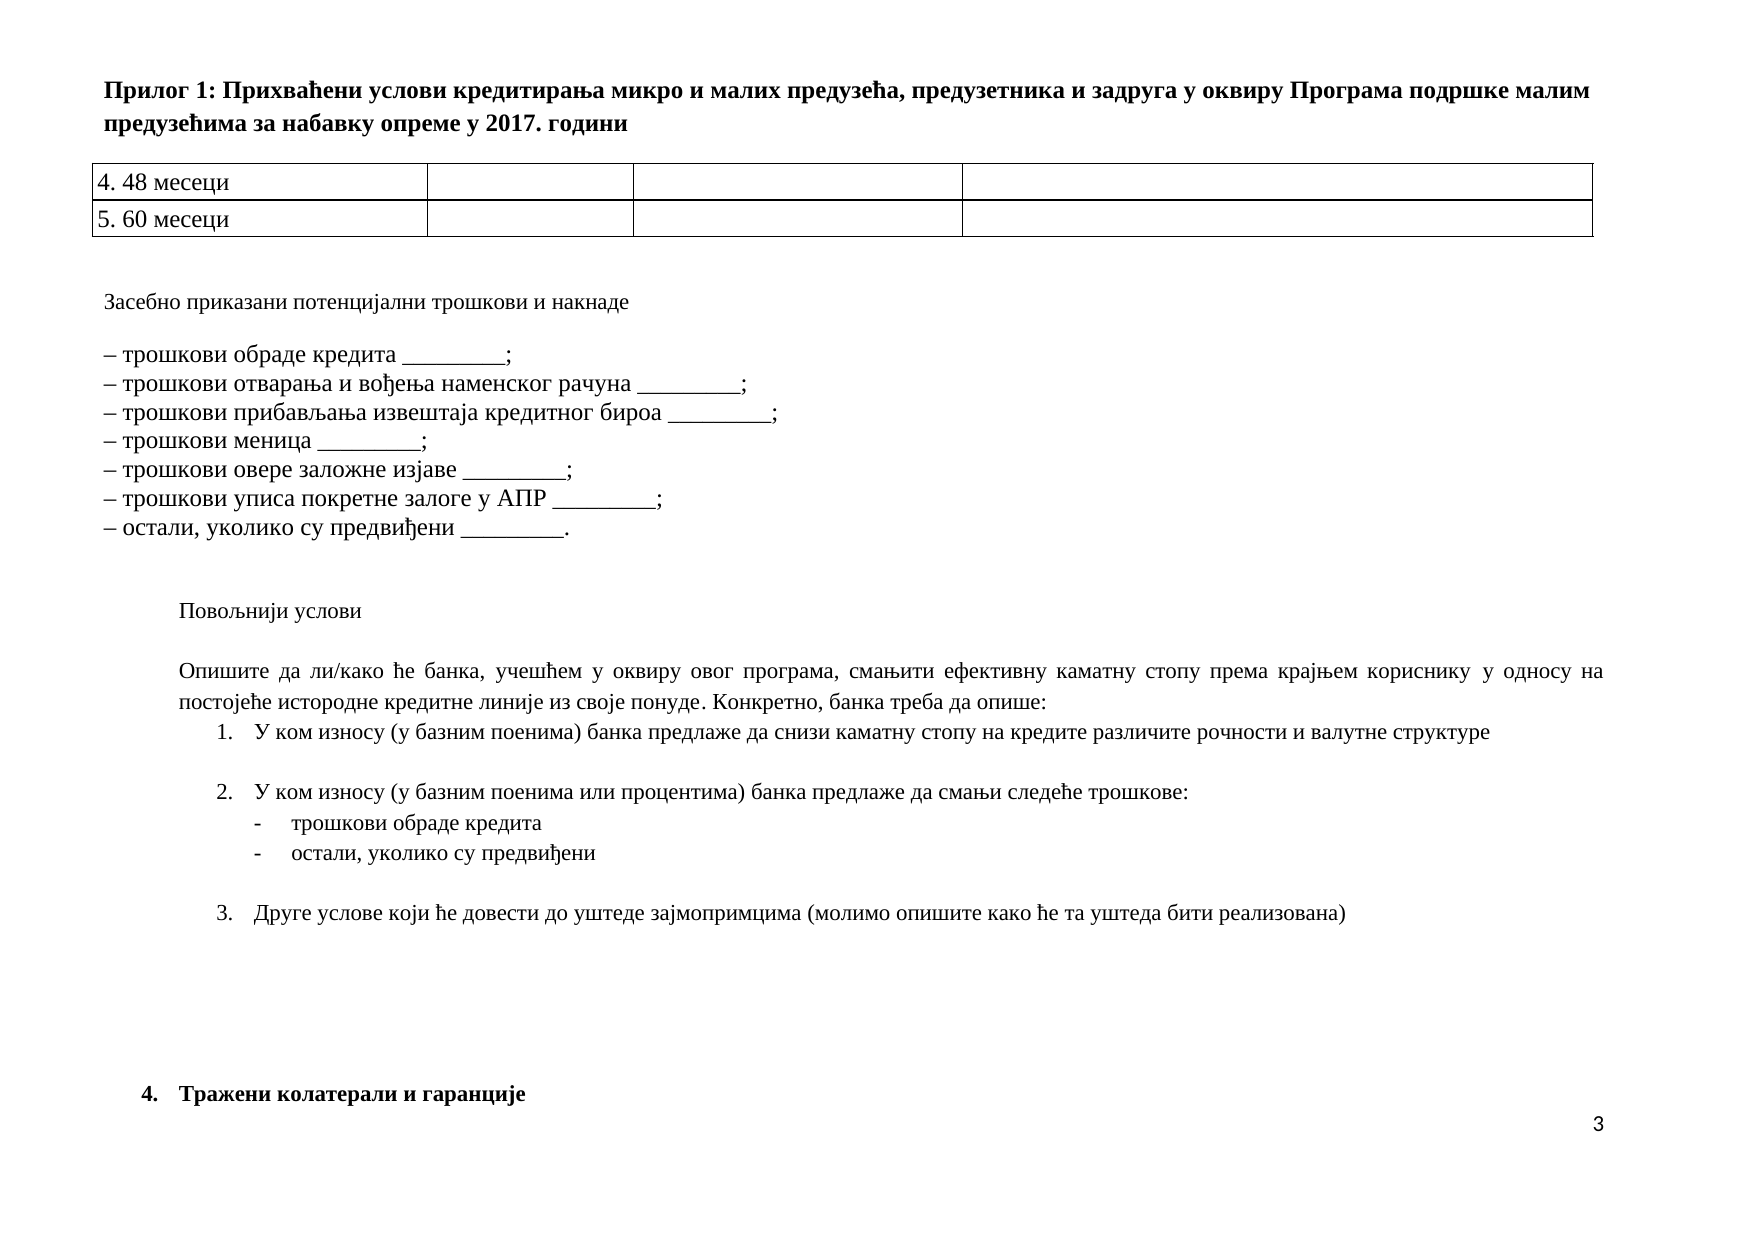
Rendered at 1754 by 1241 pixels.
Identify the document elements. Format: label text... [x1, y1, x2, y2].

list Опишите да ли/како ће банка, учешћем у оквиру овог програма, смањити ефективну каматну стопу према крајњем кориснику у односу на постојеће истородне кредитне линије из своје понуде. Конкретно, банка треба да опише: [178, 657, 1604, 714]
table_cell 5. 60 месеци [93, 201, 427, 236]
list остали, уколико су предвиђени [253, 839, 1604, 865]
table_cell [963, 164, 1592, 199]
table_cell [634, 164, 962, 199]
table_cell [963, 201, 1592, 236]
text – трошкови меница _________; [103, 426, 1604, 454]
list У ком износу (у базним поенима) банка предлаже да снизи каматну стопу на кредите различите рочности и валутне структуре [216, 718, 1604, 744]
text – остали, уколико су предвиђени _________. [103, 512, 1604, 541]
text Засебно приказани потенцијални трошкови и накнаде [103, 288, 1604, 314]
text – трошкови прибављања извештаја кредитног бироа _________; [103, 397, 1604, 426]
table_cell 4. 48 месеци [93, 164, 427, 199]
table_cell [634, 201, 962, 236]
text – трошкови обраде кредита _________; [103, 339, 1604, 368]
list Повољнији услови [103, 597, 1604, 623]
table_cell [428, 201, 633, 236]
list Тражени колатерали и гаранције [141, 1080, 1604, 1107]
list У ком износу (у базним поенима или процентима) банка предлаже да смањи следеће трошкове: [216, 778, 1604, 805]
text – трошкови овере заложне изјаве _________; [103, 454, 1604, 483]
table_cell [428, 164, 633, 199]
list трошкови обраде кредита [253, 808, 1604, 835]
text – трошкови отварања и вођења наменског рачуна _________; [103, 368, 1604, 397]
list Друге услове који ће довести до уштеде зајмопримцима (молимо опишите како ће та уштеда бити реализована) [216, 899, 1604, 926]
text – трошкови уписа покретне залоге у АПР _________; [103, 483, 1604, 512]
